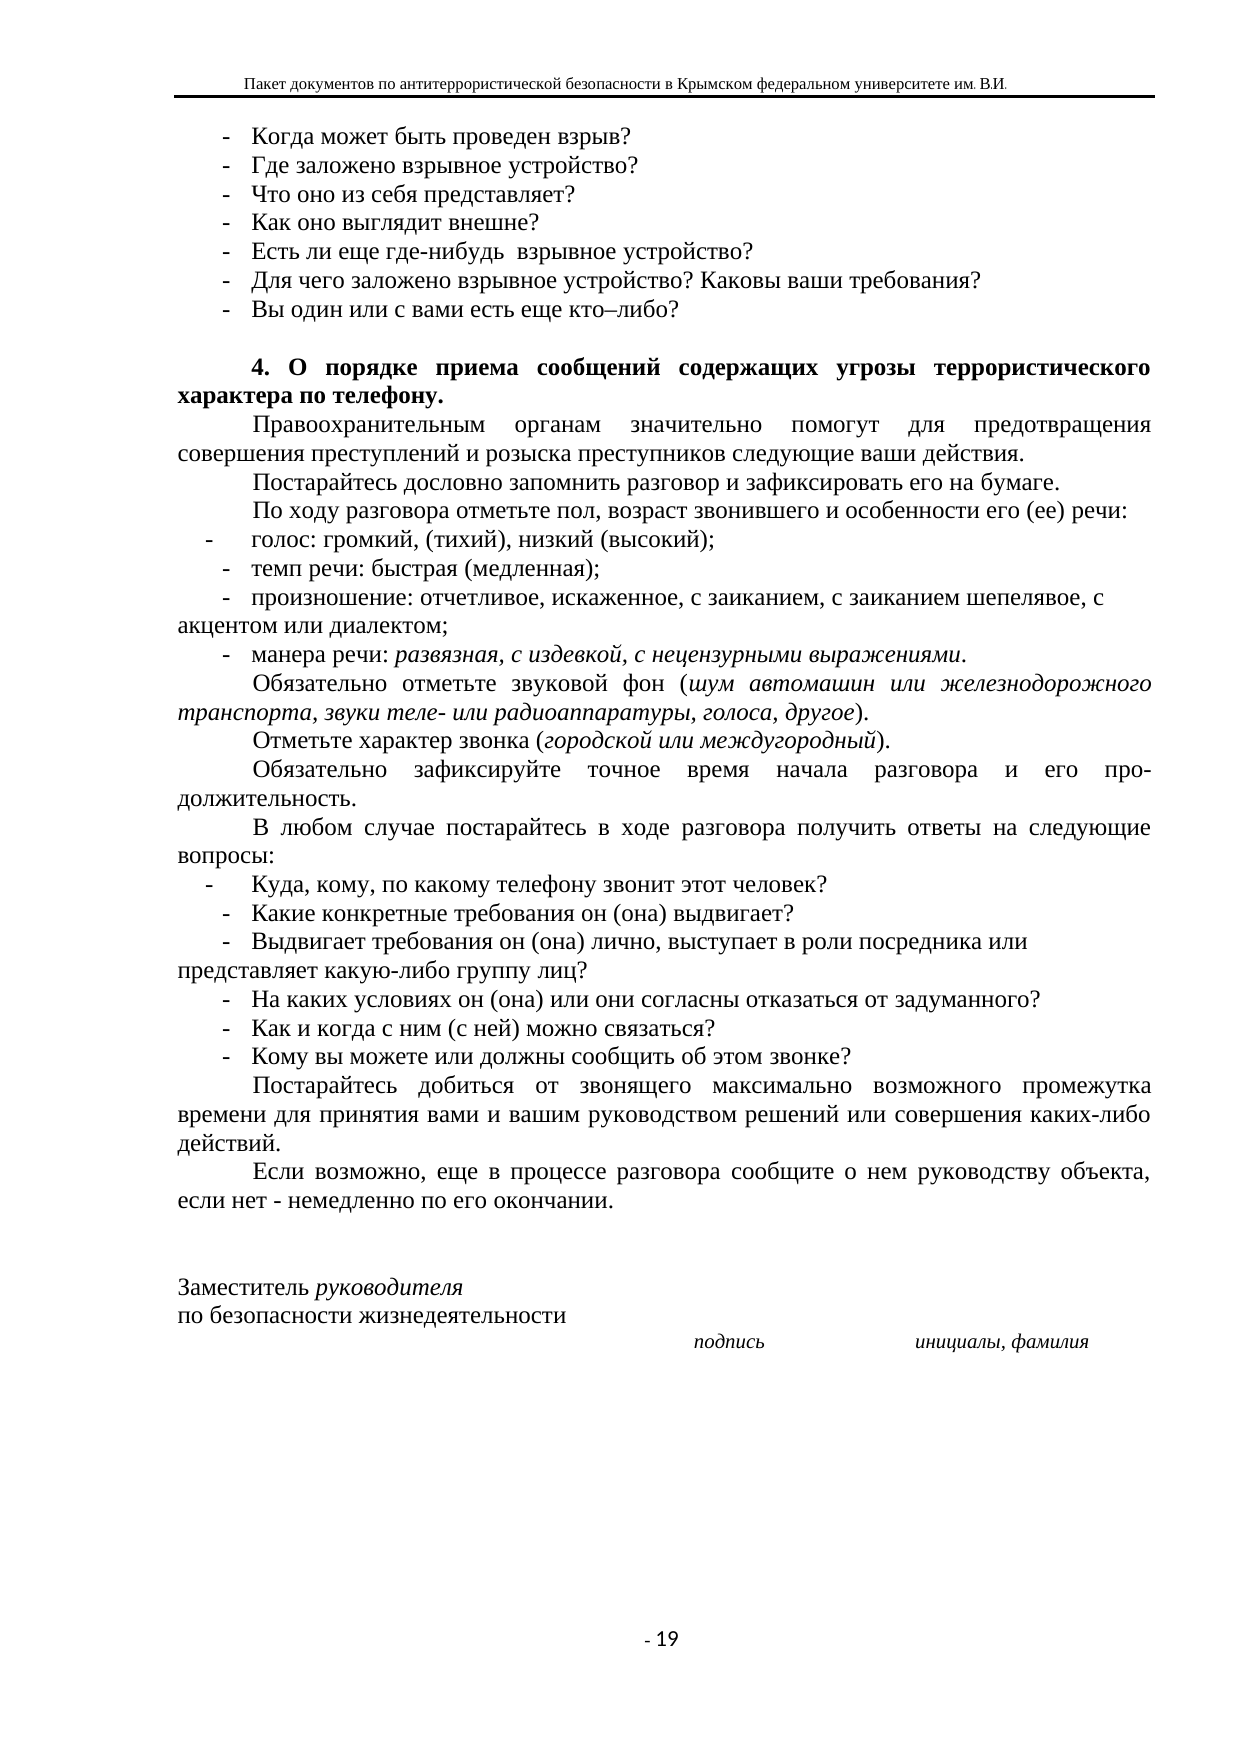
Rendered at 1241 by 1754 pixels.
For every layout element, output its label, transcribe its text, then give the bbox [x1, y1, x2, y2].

list Выдвигает требования он (она) лично, выступает в роли посредника или представляет какую-либо группу лиц? [177, 926, 1151, 984]
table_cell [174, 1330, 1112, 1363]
text Постарайтесь дословно запомнить разговор и зафиксировать его на бумаге. [252, 467, 1167, 495]
list На каких условиях он (она) или они согласны отказаться от задуманного? [222, 984, 1167, 1013]
list Вы один или с вами есть еще кто–либо? [222, 294, 1167, 322]
list Как оно выглядит внешне? [222, 207, 1167, 236]
list Есть ли еще где-нибудь взрывное устройство? [222, 236, 1167, 265]
list О порядке приема сообщений содержащих угрозы террористического характера по телефону. [177, 352, 1151, 409]
text В любом случае постарайтесь в ходе разговора получить ответы на следующие вопросы: [177, 812, 1152, 869]
text По ходу разговора отметьте пол, возраст звонившего и особенности его (ее) речи: [252, 495, 1167, 524]
list темп речи: быстрая (медленная); [222, 553, 1167, 582]
text Обязательно отметьте звуковой фон (шум автомашин или железнодорожного транспорта, звуки теле- или радиоаппаратуры, голоса, другое). [177, 668, 1152, 725]
list голос: громкий, (тихий), низкий (высокий); [160, 524, 1167, 553]
list Какие конкретные требования он (она) выдвигает? [222, 898, 1167, 926]
list Кому вы можете или должны сообщить об этом звонке? [222, 1041, 1167, 1070]
list Куда, кому, по какому телефону звонит этот человек? [160, 869, 1167, 898]
list Когда может быть проведен взрыв? [222, 121, 1167, 150]
list Для чего заложено взрывное устройство? Каковы ваши требования? [222, 265, 1167, 294]
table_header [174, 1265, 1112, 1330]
text Обязательно зафиксируйте точное время начала разговора и его про- должительность. [177, 754, 1152, 812]
text Постарайтесь добиться от звонящего максимально возможного промежутка времени для принятия вами и вашим руководством решений или совершения каких-либо действий. [177, 1070, 1152, 1156]
list произношение: отчетливое, искаженное, с заиканием, с заиканием шепелявое, с акцентом или диалектом; [177, 582, 1151, 639]
text Отметьте характер звонка (городской или междугородный). [252, 725, 1167, 754]
list Что оно из себя представляет? [222, 179, 1167, 207]
list манера речи: развязная, с издевкой, с нецензурными выражениями. [222, 639, 1167, 668]
list Где заложено взрывное устройство? [222, 150, 1167, 179]
list Как и когда с ним (с ней) можно связаться? [222, 1013, 1167, 1041]
text Правоохранительным органам значительно помогут для предотвращения совершения преступлений и розыска преступников следующие ваши действия. [177, 409, 1152, 467]
text Если возможно, еще в процессе разговора сообщите о нем руководству объекта, если нет - немедленно по его окончании. [177, 1156, 1151, 1214]
